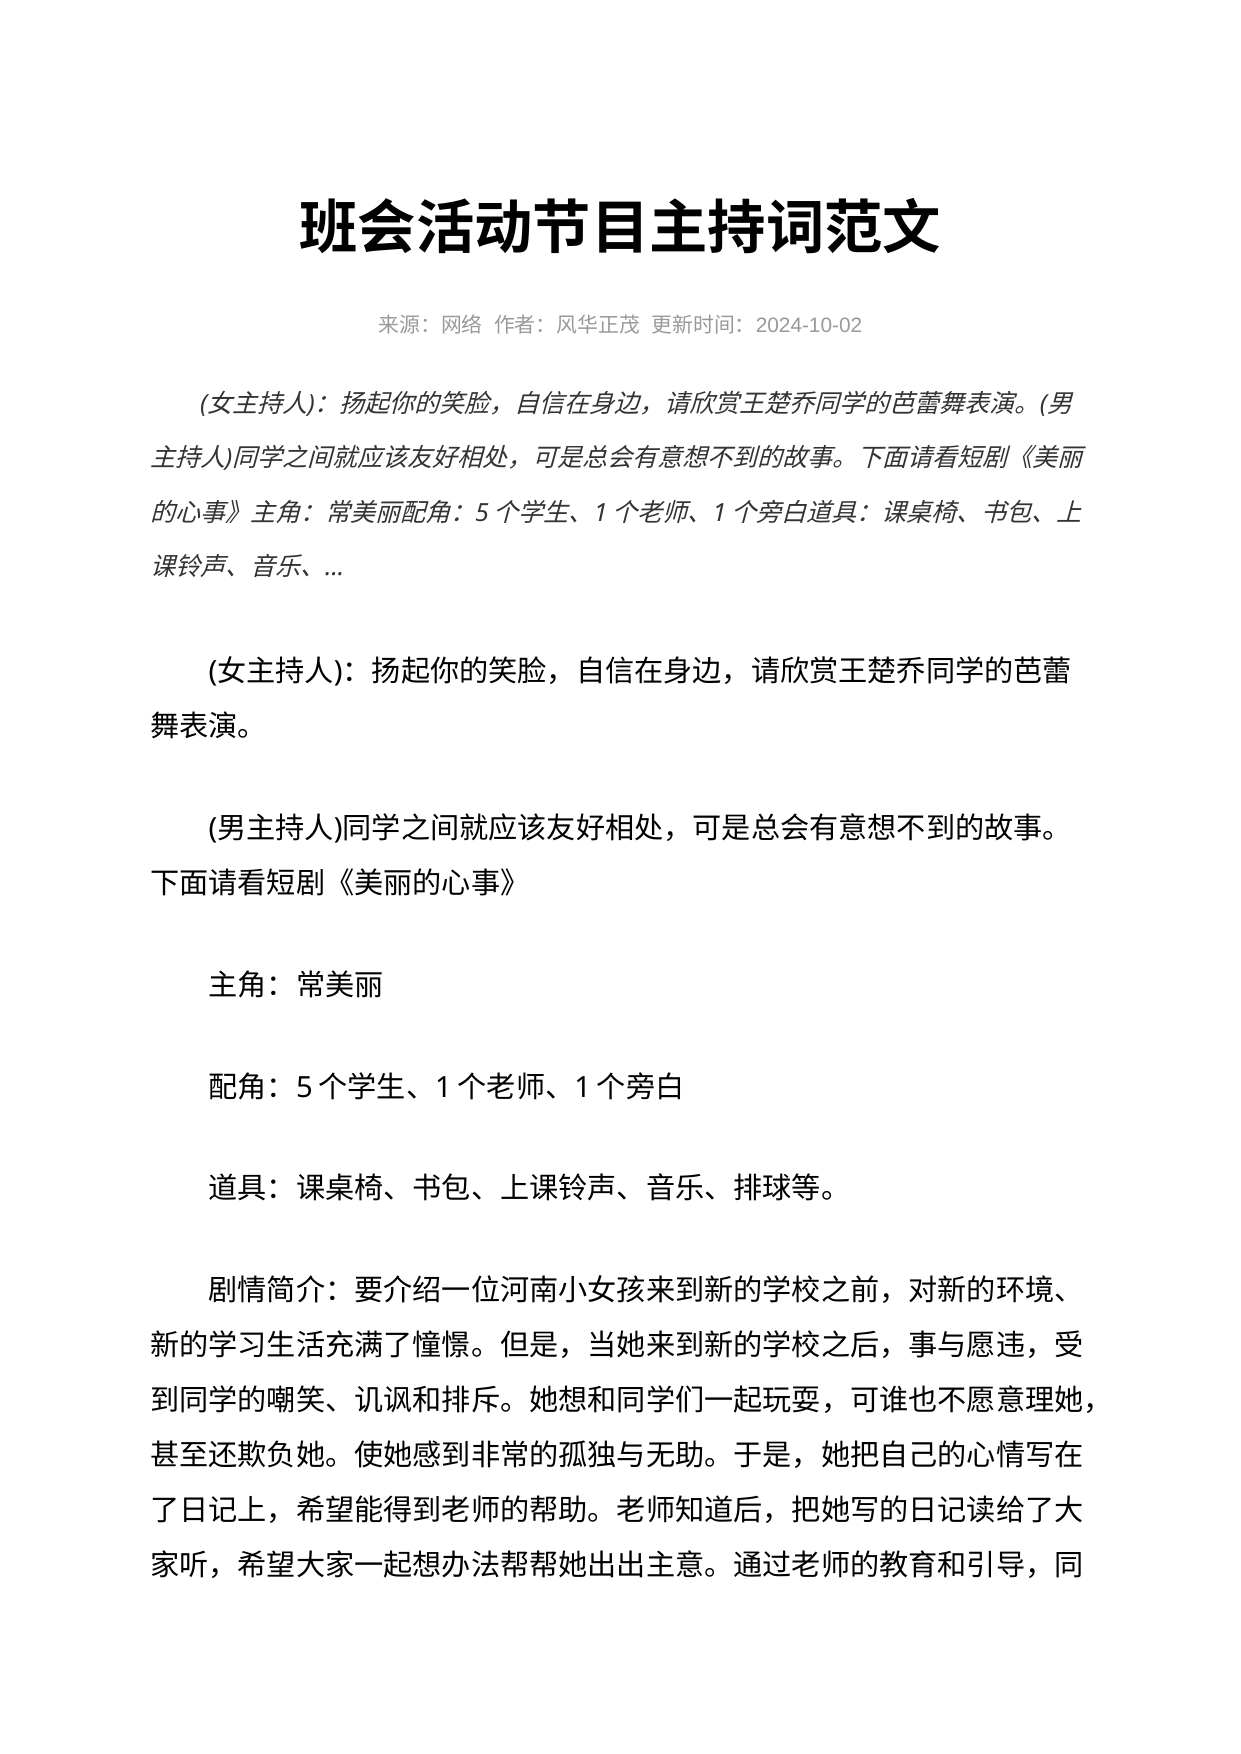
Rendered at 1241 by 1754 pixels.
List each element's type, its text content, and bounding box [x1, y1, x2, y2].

text (女主持人)：扬起你的笑脸，自信在身边，请欣赏王楚乔同学的芭蕾舞表演。(男主持人)同学之间就应该友好相处，可是总会有意想不到的故事。下面请看短剧《美丽的心事》主角：常美丽配角：5个学生、1个老师、1个旁白道具：课桌椅、书包、上课铃声、音乐、... [150, 383, 1090, 583]
text 道具：课桌椅、书包、上课铃声、音乐、排球等。 [150, 1165, 1090, 1207]
text (女主持人)：扬起你的笑脸，自信在身边，请欣赏王楚乔同学的芭蕾舞表演。 [150, 648, 1090, 745]
text 配角：5个学生、1个老师、1个旁白 [150, 1063, 1090, 1106]
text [150, 1267, 1090, 1584]
subtitle 班会活动节目主持词范文 [150, 181, 1090, 266]
text 主角：常美丽 [150, 961, 1090, 1004]
text (男主持人)同学之间就应该友好相处，可是总会有意想不到的故事。下面请看短剧《美丽的心事》 [150, 804, 1090, 902]
text 来源：网络 作者：风华正茂 更新时间：2024-10-02 [150, 313, 1090, 337]
